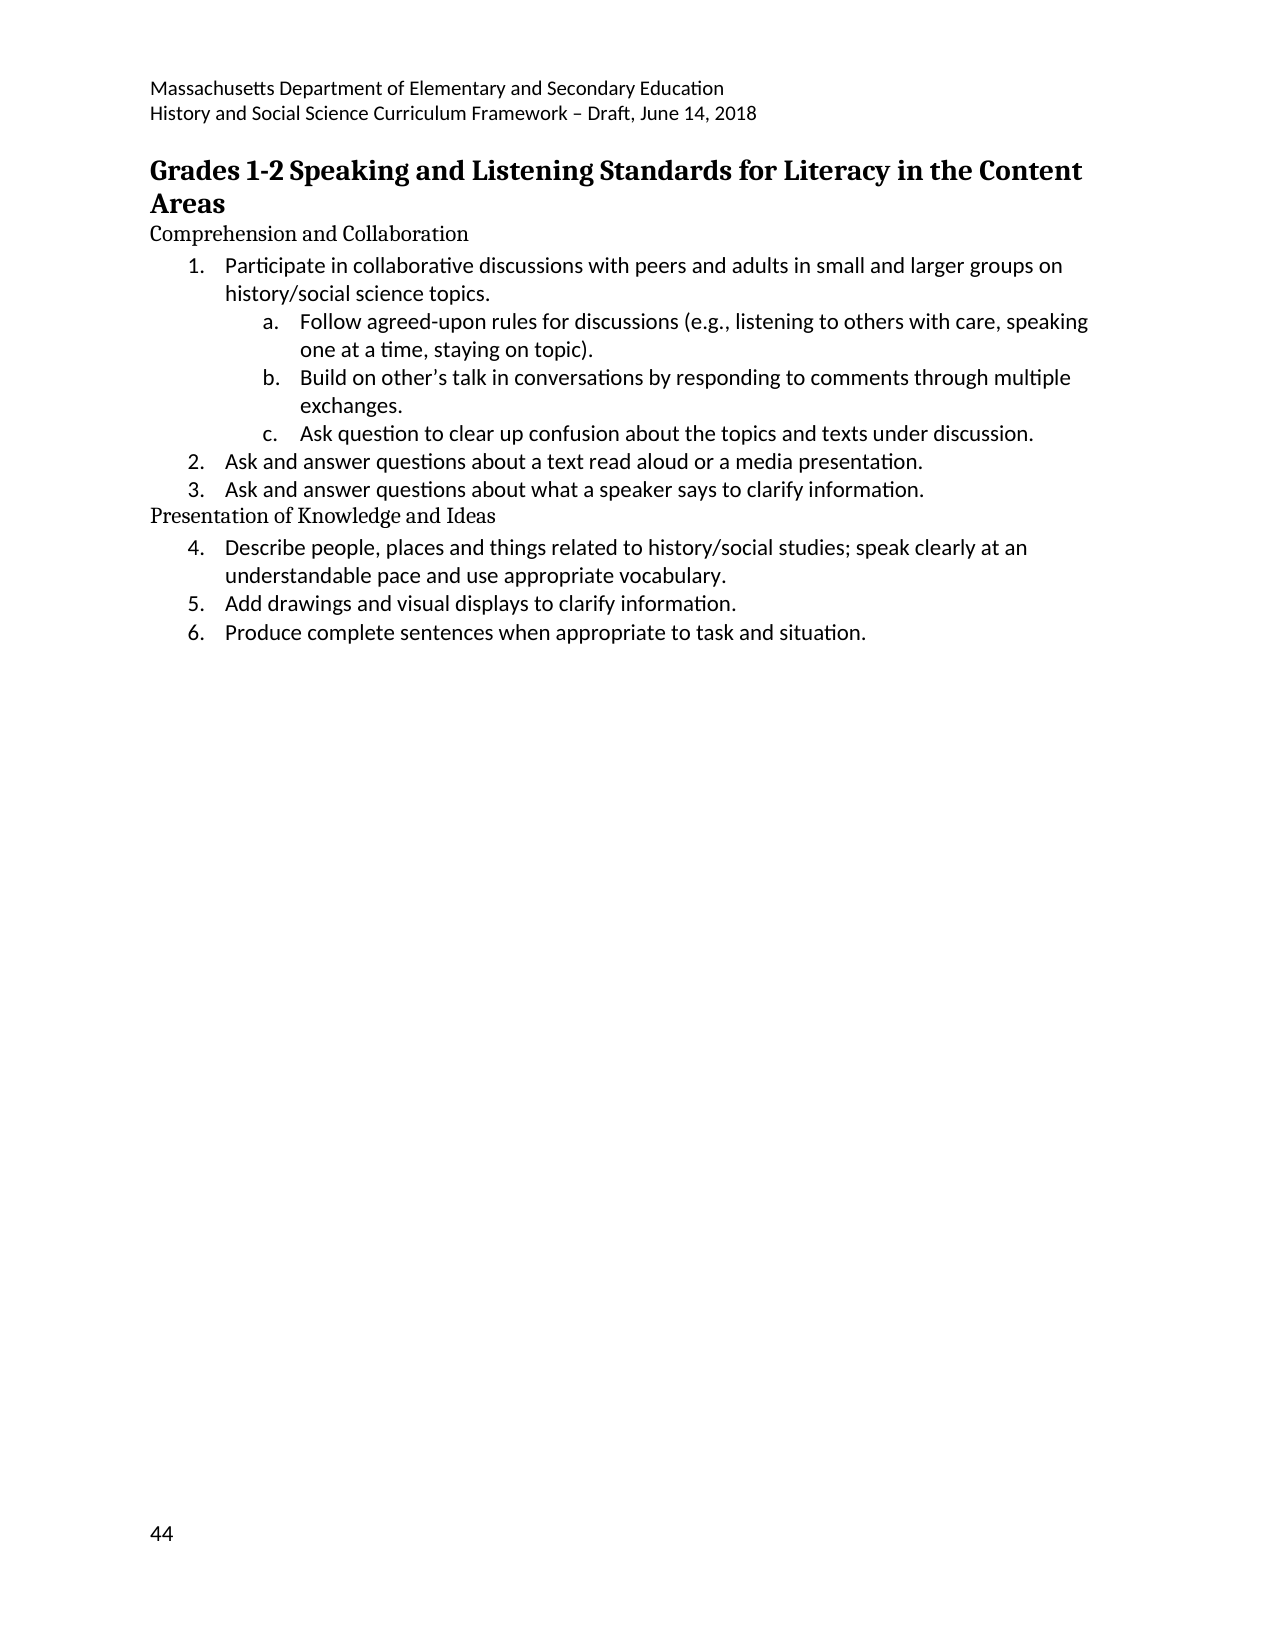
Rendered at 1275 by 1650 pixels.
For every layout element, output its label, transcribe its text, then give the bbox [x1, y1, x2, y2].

list Ask and answer questions about what a speaker says to clarify information. [187, 475, 1125, 503]
list Build on other’s talk in conversations by responding to comments through multiple exchanges. [262, 363, 1125, 419]
list Produce complete sentences when appropriate to task and situation. [187, 618, 1125, 646]
subtitle Presentation of Knowledge and Ideas [150, 503, 1125, 530]
subtitle Comprehension and Collaboration [150, 221, 1125, 247]
list Ask question to clear up confusion about the topics and texts under discussion. [262, 419, 1125, 447]
list Follow agreed-upon rules for discussions (e.g., listening to others with care, speaking one at a time, staying on topic). [262, 307, 1125, 363]
subtitle Grades 1-2 Speaking and Listening Standards for Literacy in the Content Areas [150, 154, 1125, 221]
list Ask and answer questions about a text read aloud or a media presentation. [187, 447, 1125, 475]
list Participate in collaborative discussions with peers and adults in small and larger groups on history/social science topics. [187, 251, 1125, 307]
list Add drawings and visual displays to clarify information. [187, 589, 1125, 618]
list Describe people, places and things related to history/social studies; speak clearly at an understandable pace and use appropriate vocabulary. [187, 533, 1125, 589]
